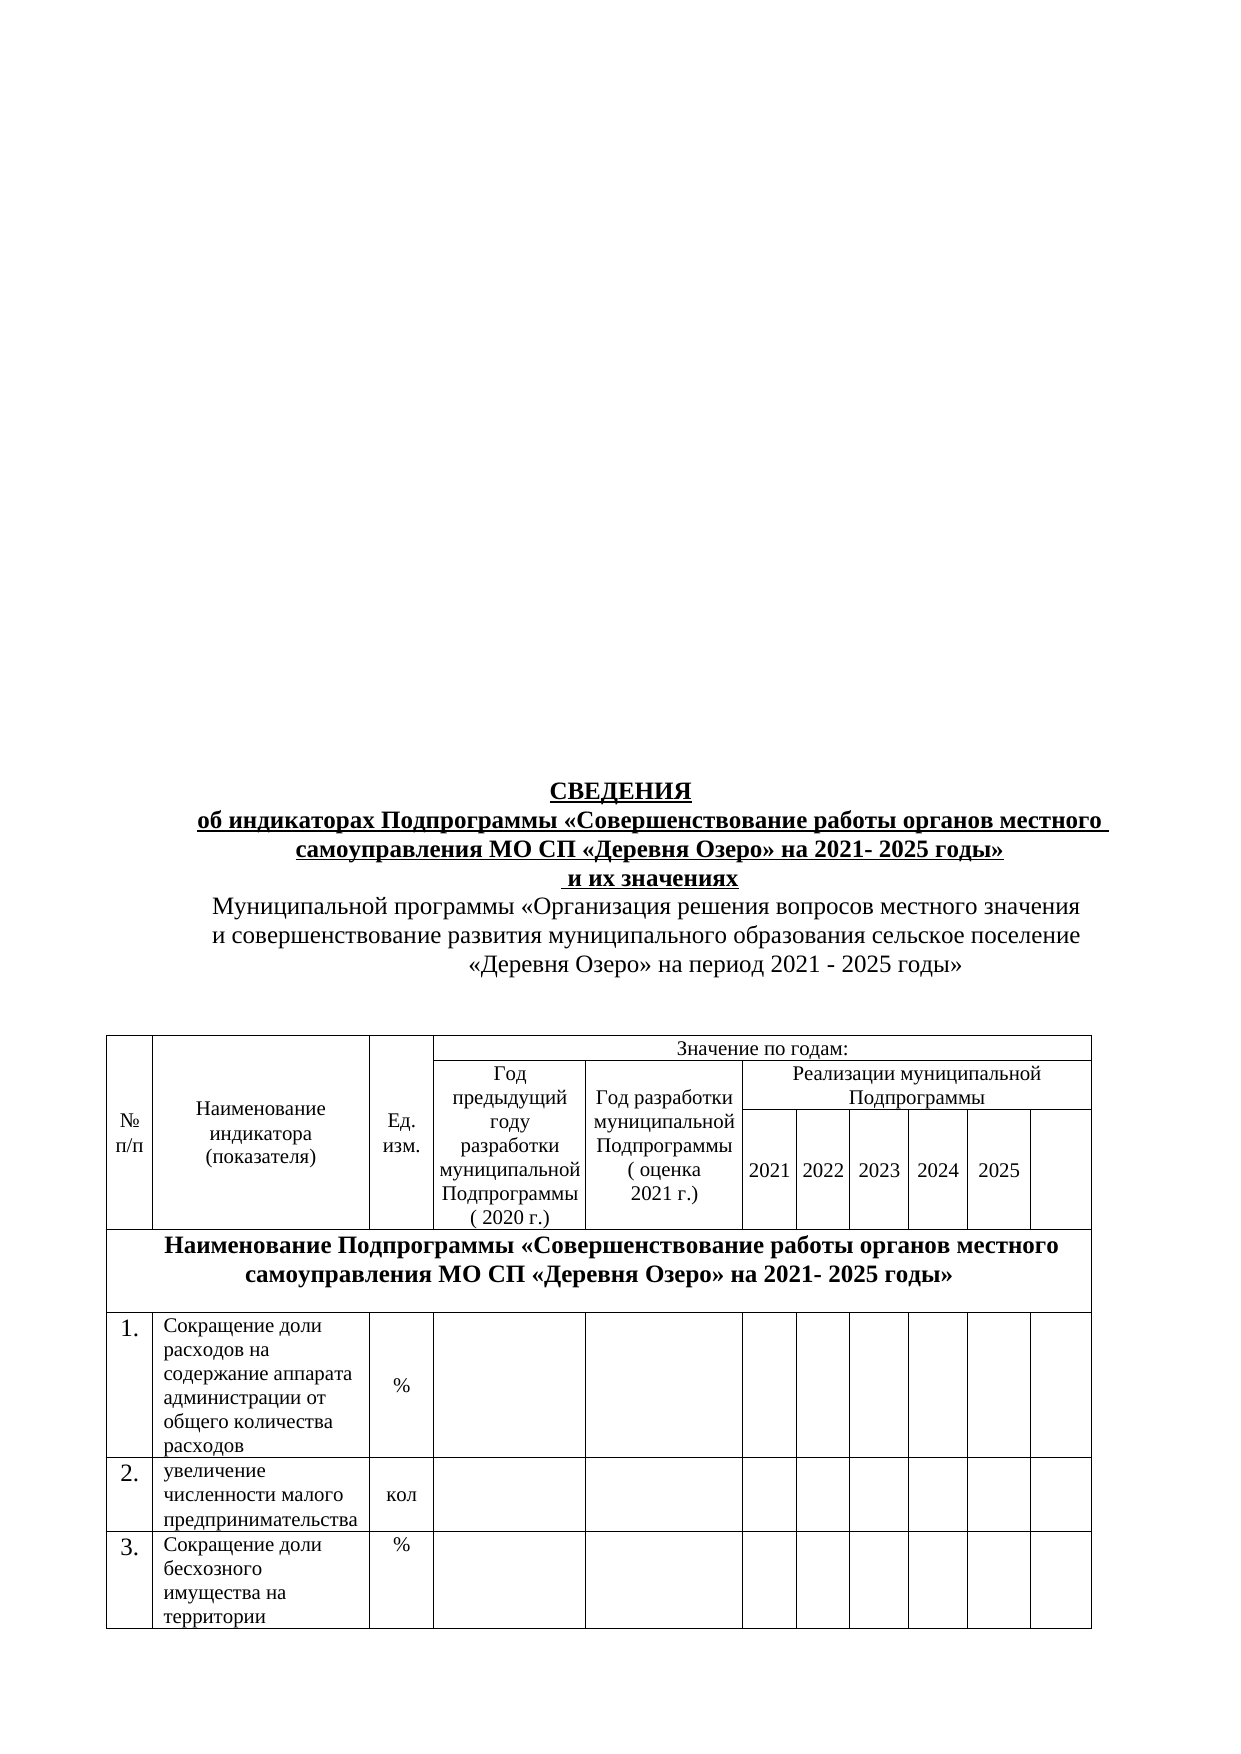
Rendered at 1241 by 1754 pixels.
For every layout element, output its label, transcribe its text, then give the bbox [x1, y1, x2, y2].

text и их значениях [118, 863, 1181, 891]
table_cell [1031, 1313, 1091, 1457]
table_header Значение по годам: [434, 1036, 1091, 1060]
table_cell Реализации муниципальной Подпрограммы [743, 1061, 1091, 1109]
table_cell [586, 1532, 742, 1628]
table_cell [586, 1458, 742, 1531]
text СВЕДЕНИЯ [493, 776, 1181, 805]
table_cell 1. [107, 1313, 152, 1457]
table_cell 2022 [797, 1110, 849, 1229]
table_cell [434, 1313, 585, 1457]
table_cell 2024 [909, 1110, 967, 1229]
table_cell Год разработки муниципальной Подпрограммы ( оценка 2021 г.) [586, 1061, 742, 1229]
text самоуправления МО СП «Деревня Озеро» на 2021- 2025 годы» [118, 834, 1181, 863]
table_cell кол [370, 1458, 433, 1531]
table_cell [797, 1313, 849, 1457]
text об индикаторах Подпрограммы «Совершенствование работы органов местного [118, 805, 1181, 834]
table_cell [850, 1313, 908, 1457]
table_cell [743, 1458, 796, 1531]
table_cell [1031, 1532, 1091, 1628]
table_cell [153, 1532, 369, 1628]
table_cell % [370, 1532, 433, 1628]
table_cell 3. [107, 1532, 152, 1628]
table_cell [850, 1532, 908, 1628]
table_cell [909, 1313, 967, 1457]
table_cell [968, 1313, 1030, 1457]
table_cell Сокращение доли расходов на содержание аппарата администрации от общего количества расходов [153, 1313, 369, 1457]
table_cell 2025 [968, 1110, 1030, 1229]
text Муниципальной программы «Организация решения вопросов местного значения [118, 891, 1181, 920]
text «Деревня Озеро» на период 2021 - 2025 годы» [118, 949, 1181, 978]
table_cell [909, 1532, 967, 1628]
table_cell [797, 1532, 849, 1628]
table_cell [909, 1458, 967, 1531]
text и совершенствование развития муниципального образования сельское поселение [118, 920, 1181, 949]
table_cell [968, 1532, 1030, 1628]
table_header № п/п [107, 1036, 152, 1229]
table_header Ед. изм. [370, 1036, 433, 1229]
table_header Наименование индикатора (показателя) [153, 1036, 369, 1229]
table_cell [586, 1313, 742, 1457]
table_cell [434, 1532, 585, 1628]
table_cell 2023 [850, 1110, 908, 1229]
table_cell 2. [107, 1458, 152, 1531]
table_cell [1031, 1458, 1091, 1531]
table_cell [743, 1532, 796, 1628]
table_cell % [370, 1313, 433, 1457]
table_cell [850, 1458, 908, 1531]
table_cell увеличение численности малого предпринимательства [153, 1458, 369, 1531]
table_cell Год предыдущий году разработки муниципальной Подпрограммы ( 2020 г.) [434, 1061, 585, 1229]
table_cell [434, 1458, 585, 1531]
table_cell Наименование Подпрограммы «Совершенствование работы органов местного самоуправления МО СП «Деревня Озеро» на 2021- 2025 годы» [107, 1230, 1091, 1312]
table_cell [1031, 1110, 1091, 1229]
table_cell 2021 [743, 1110, 796, 1229]
table_cell [968, 1458, 1030, 1531]
table_cell [743, 1313, 796, 1457]
table_cell [797, 1458, 849, 1531]
